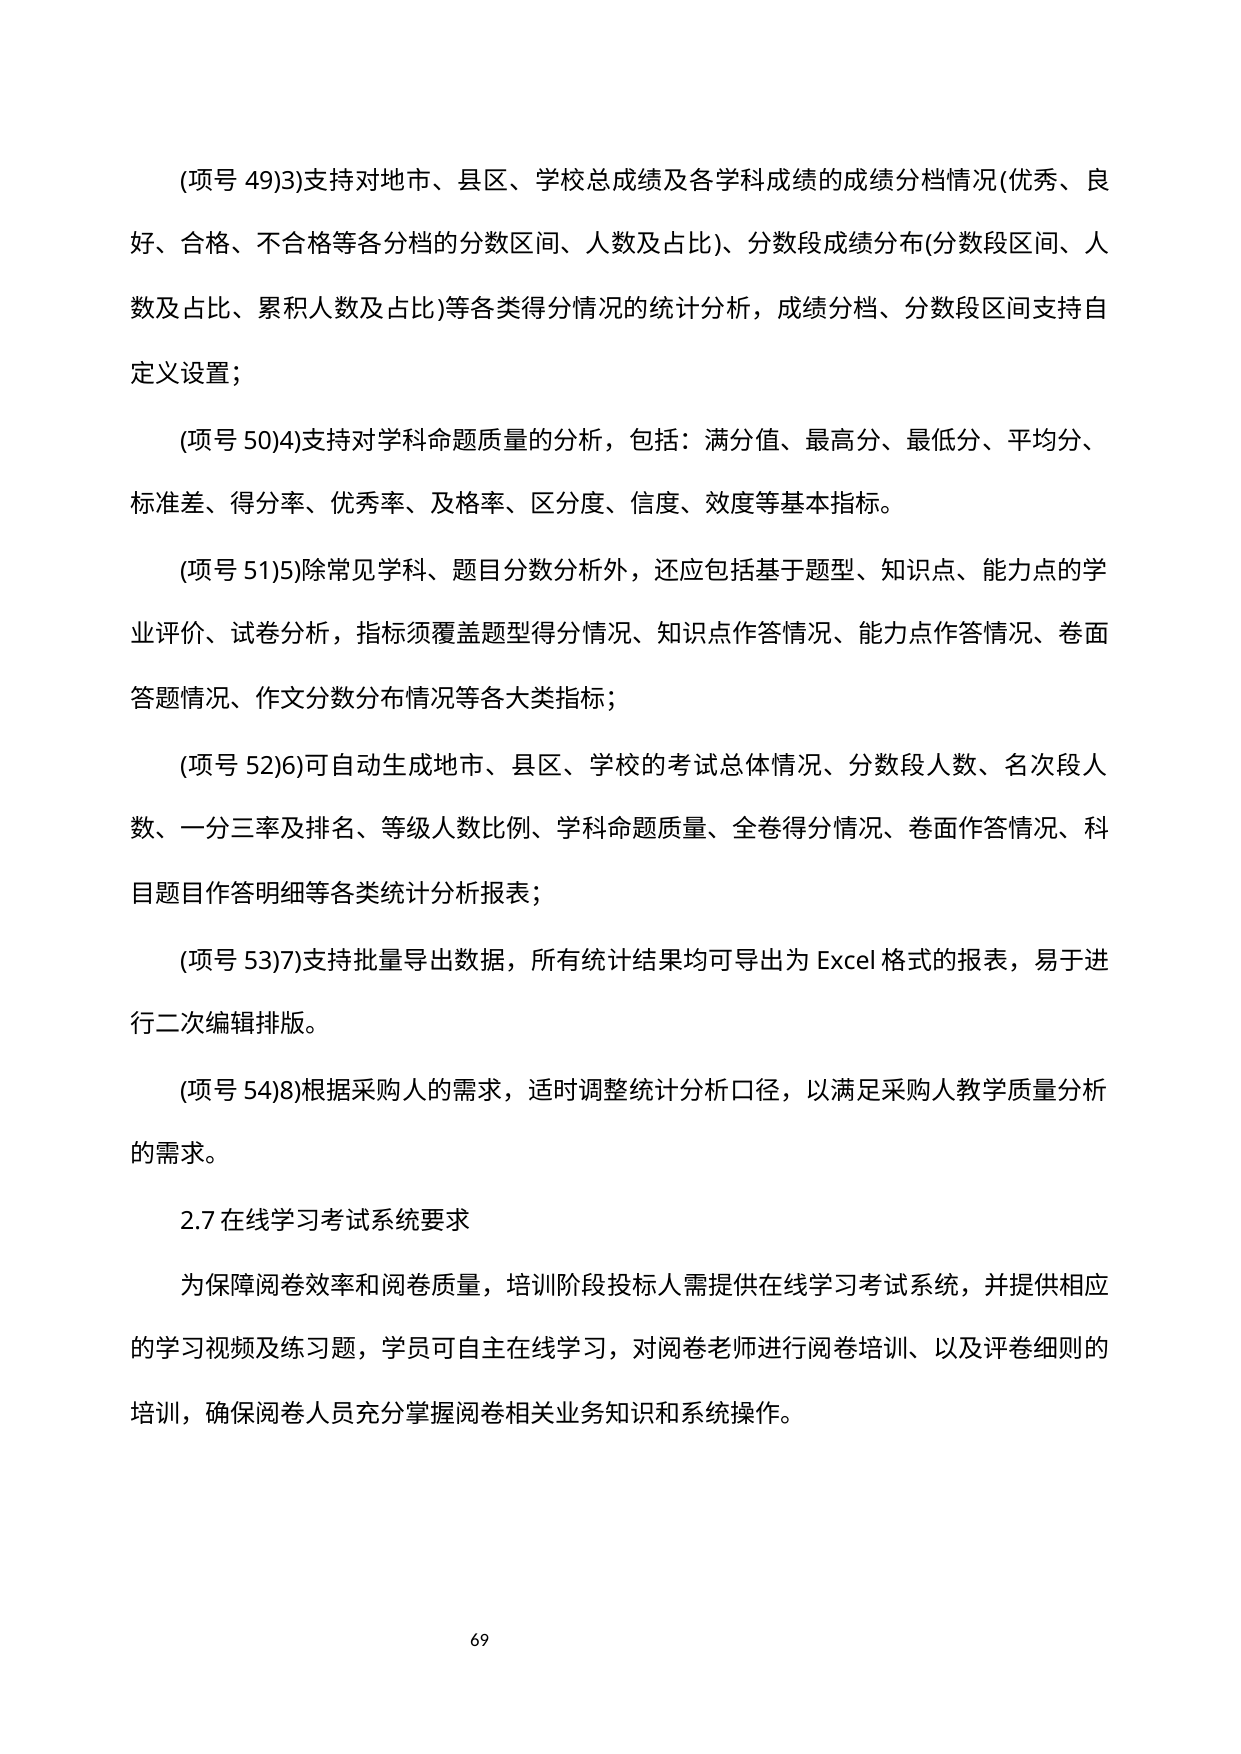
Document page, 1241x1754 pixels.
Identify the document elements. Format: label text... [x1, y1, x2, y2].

text (项号51)5)除常见学科、题目分数分析外，还应包括基于题型、知识点、能力点的学业评价、试卷分析，指标须覆盖题型得分情况、知识点作答情况、能力点作答情况、卷面答题情况、作文分数分布情况等各大类指标； [130, 536, 1110, 731]
text (项号54)8)根据采购人的需求，适时调整统计分析口径，以满足采购人教学质量分析的需求。 [130, 1056, 1110, 1186]
text (项号49)3)支持对地市、县区、学校总成绩及各学科成绩的成绩分档情况(优秀、良好、合格、不合格等各分档的分数区间、人数及占比)、分数段成绩分布(分数段区间、人数及占比、累积人数及占比)等各类得分情况的统计分析，成绩分档、分数段区间支持自定义设置； [130, 146, 1110, 406]
text (项号50)4)支持对学科命题质量的分析，包括：满分值、最高分、最低分、平均分、标准差、得分率、优秀率、及格率、区分度、信度、效度等基本指标。 [130, 406, 1110, 536]
text 2.7在线学习考试系统要求 [130, 1186, 1110, 1251]
text (项号52)6)可自动生成地市、县区、学校的考试总体情况、分数段人数、名次段人数、一分三率及排名、等级人数比例、学科命题质量、全卷得分情况、卷面作答情况、科目题目作答明细等各类统计分析报表； [130, 731, 1110, 926]
text (项号53)7)支持批量导出数据，所有统计结果均可导出为Excel格式的报表，易于进行二次编辑排版。 [130, 926, 1110, 1056]
text 为保障阅卷效率和阅卷质量，培训阶段投标人需提供在线学习考试系统，并提供相应的学习视频及练习题，学员可自主在线学习，对阅卷老师进行阅卷培训、以及评卷细则的培训，确保阅卷人员充分掌握阅卷相关业务知识和系统操作。 [130, 1251, 1110, 1446]
